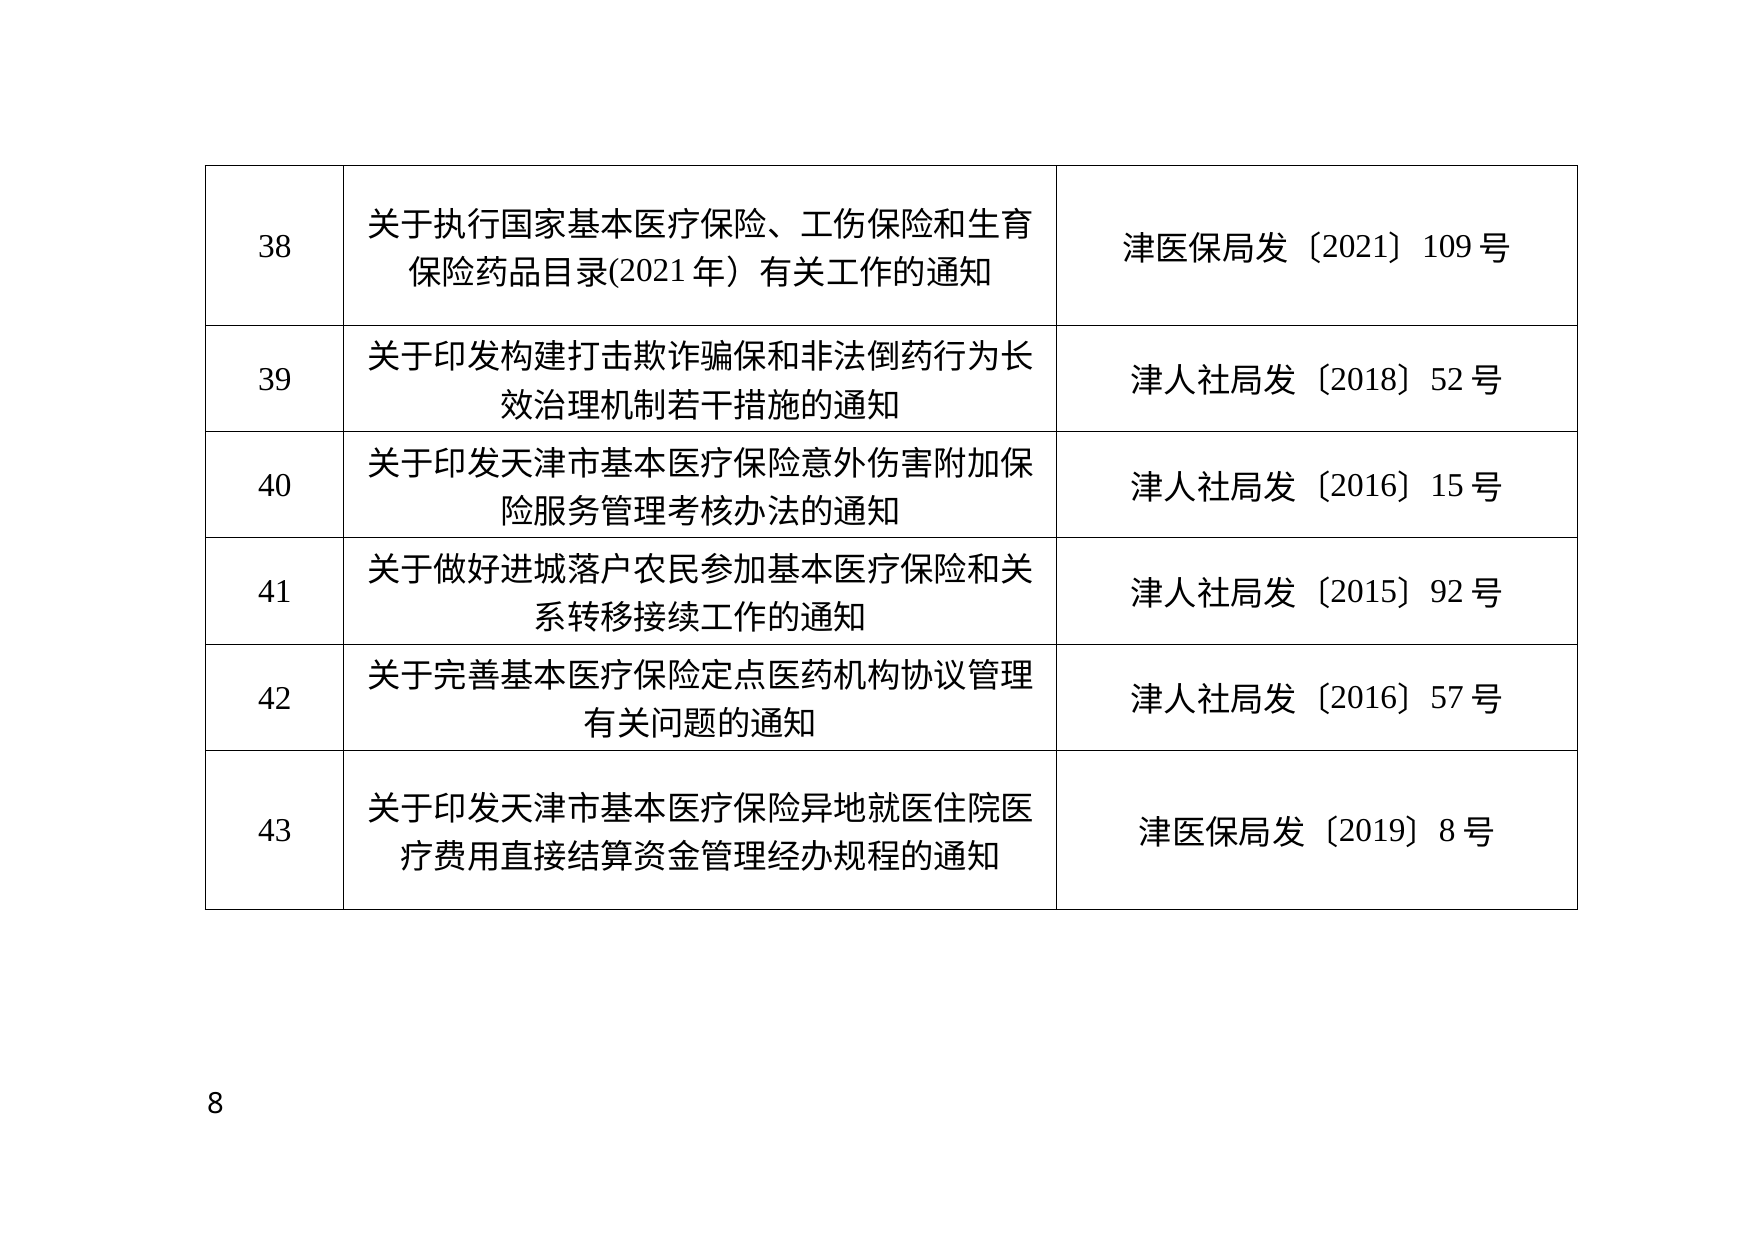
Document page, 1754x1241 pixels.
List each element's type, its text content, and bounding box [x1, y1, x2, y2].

table_cell 津人社局发〔2015〕92号 [1057, 538, 1577, 643]
table_cell 津医保局发〔2019〕8号 [1057, 751, 1577, 909]
table_cell 43 [206, 751, 343, 909]
table_cell 关于完善基本医疗保险定点医药机构协议管理有关问题的通知 [344, 645, 1056, 750]
table_cell 关于做好进城落户农民参加基本医疗保险和关系转移接续工作的通知 [344, 538, 1056, 643]
table_cell 42 [206, 645, 343, 750]
table_cell 津人社局发〔2016〕15号 [1057, 432, 1577, 537]
table_cell 津人社局发〔2016〕57号 [1057, 645, 1577, 750]
table_cell 津医保局发〔2021〕109号 [1057, 166, 1577, 325]
table_cell 关于执行国家基本医疗保险、工伤保险和生育保险药品目录(2021年）有关工作的通知 [344, 166, 1056, 325]
table_cell 津人社局发〔2018〕52号 [1057, 326, 1577, 431]
table_cell 40 [206, 432, 343, 537]
table_cell 关于印发天津市基本医疗保险意外伤害附加保险服务管理考核办法的通知 [344, 432, 1056, 537]
table_cell 41 [206, 538, 343, 643]
table_cell 关于印发构建打击欺诈骗保和非法倒药行为长效治理机制若干措施的通知 [344, 326, 1056, 431]
table_cell 38 [206, 166, 343, 325]
table_cell 关于印发天津市基本医疗保险异地就医住院医疗费用直接结算资金管理经办规程的通知 [344, 751, 1056, 909]
table_cell 39 [206, 326, 343, 431]
